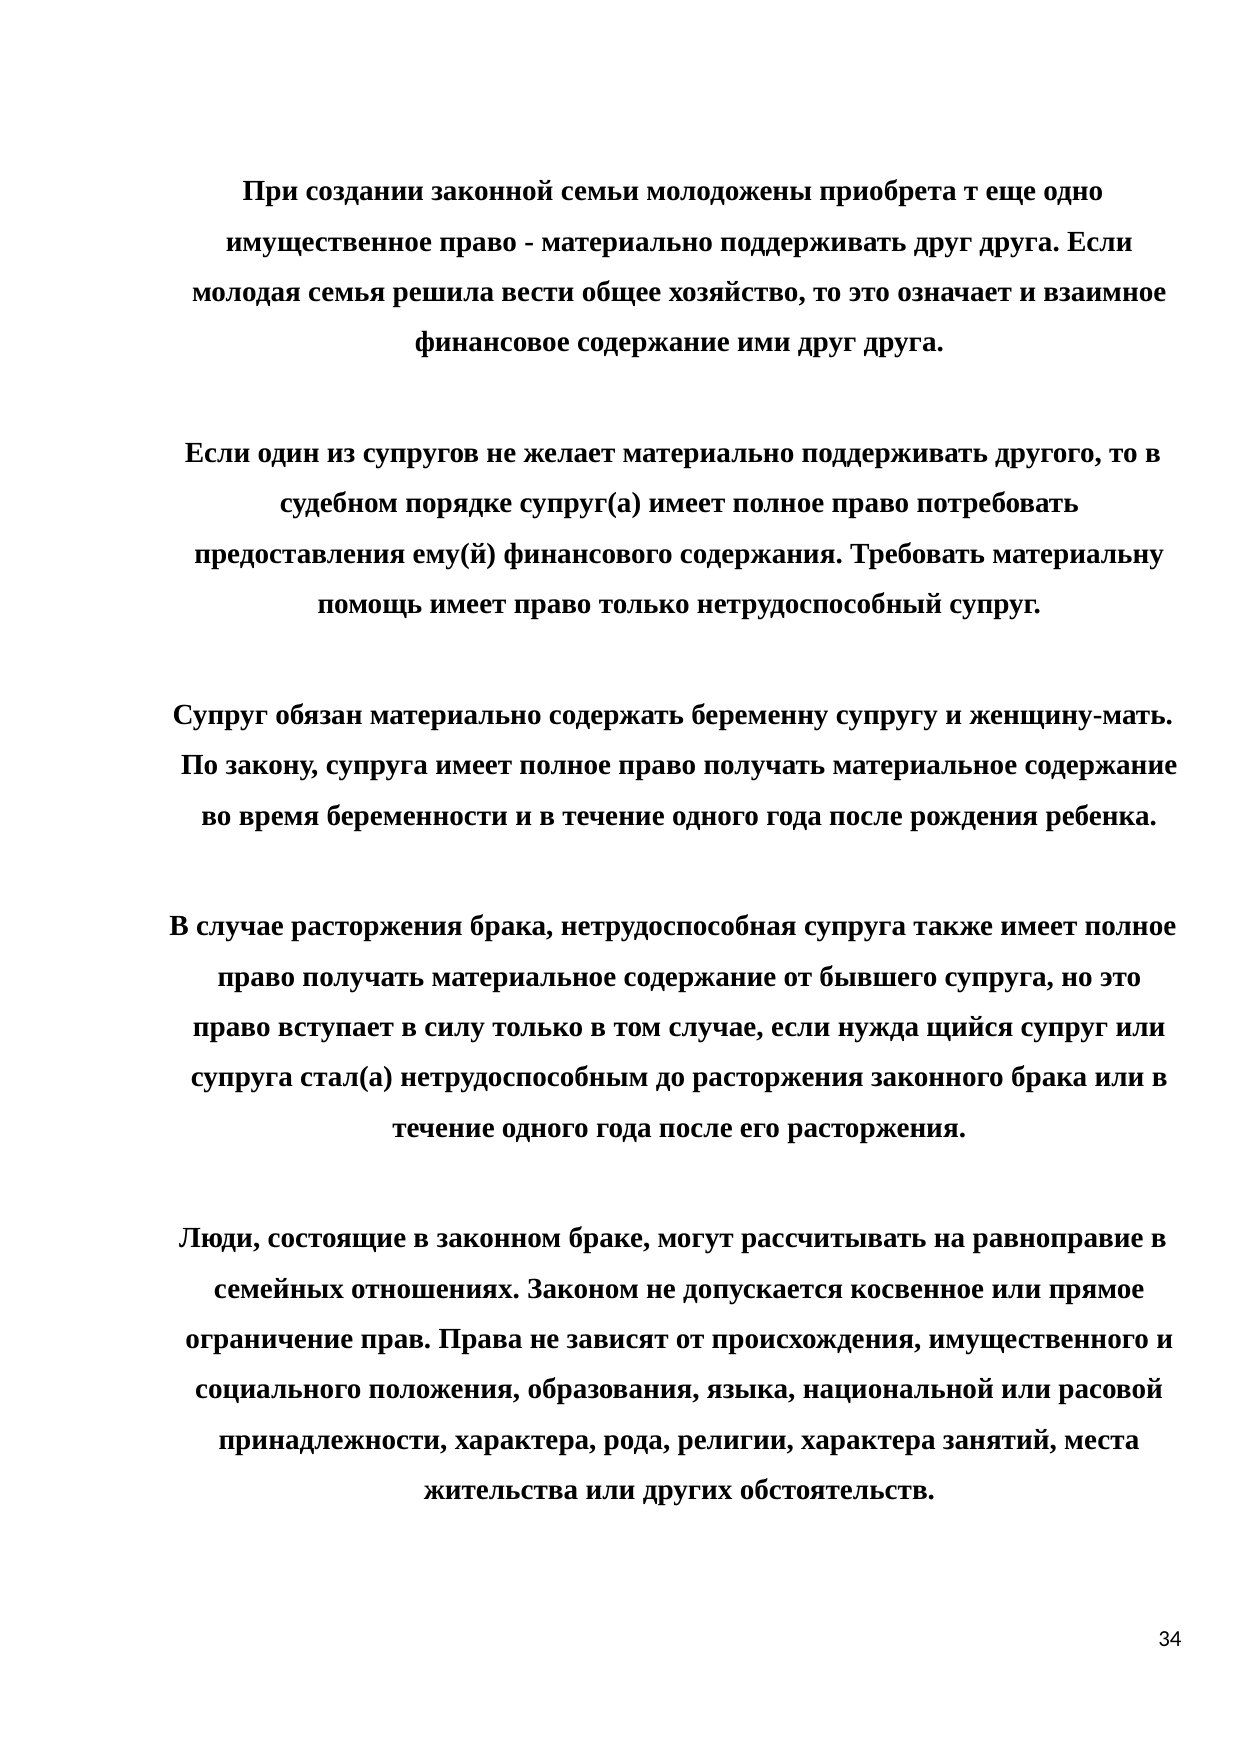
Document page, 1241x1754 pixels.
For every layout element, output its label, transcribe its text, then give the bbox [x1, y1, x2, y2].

subtitle Супруг обязан материально содержать беременну супругу и женщину-мать. По закону, супруга имеет полное право получать материальное содержание во время беременности и в течение одного года после рождения ребенка. [165, 697, 1181, 831]
subtitle При создании законной семьи молодожены приобрета т еще одно имущественное право - материально поддерживать друг друга. Если молодая семья решила вести общее хозяйство, то это означает и взаимное финансовое содержание ими друг друга. [165, 173, 1181, 358]
subtitle В случае расторжения брака, нетрудоспособная супруга также имеет полное право получать материальное содержание от бывшего супруга, но это право вступает в силу только в том случае, если нужда щийся супруг или супруга стал(а) нетрудоспособным до расторжения законного брака или в течение одного года после его расторжения. [165, 908, 1181, 1143]
subtitle Люди, состоящие в законном браке, могут рассчитывать на равноправие в семейных отношениях. Законом не допускается косвенное или прямое ограничение прав. Права не зависят от происхождения, имущественного и социального положения, образования, языка, национальной или расовой принадлежности, характера, рода, религии, характера занятий, места жительства или других обстоятельств. [165, 1221, 1181, 1506]
subtitle Если один из супругов не желает материально поддерживать другого, то в судебном порядке супруг(а) имеет полное право потребовать предоставления ему(й) финансового содержания. Требовать материальну помощь имеет право только нетрудоспособный супруг. [165, 435, 1181, 620]
